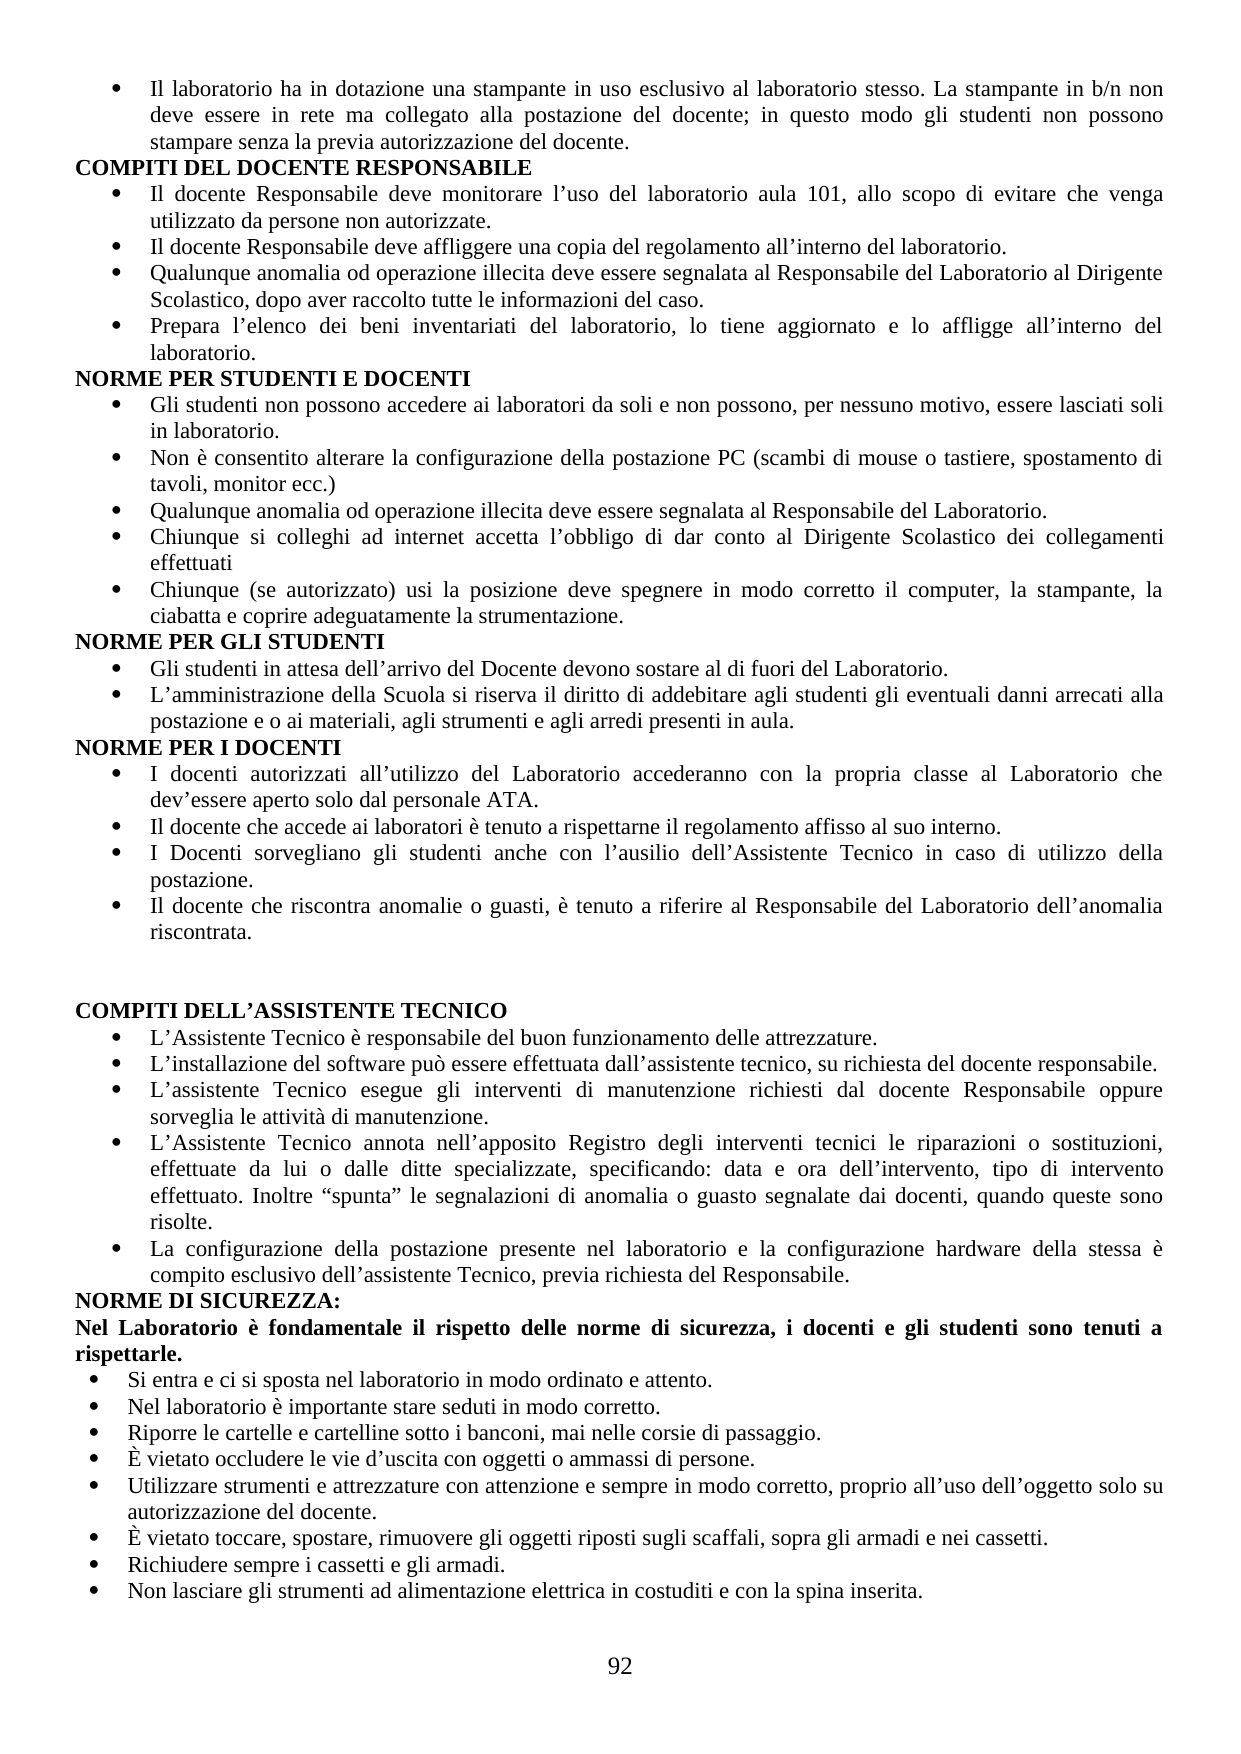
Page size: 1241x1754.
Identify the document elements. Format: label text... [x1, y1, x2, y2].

list Nel laboratorio è importante stare seduti in modo corretto. [90, 1393, 1165, 1419]
text NORME DI SICUREZZA: [75, 1287, 1165, 1314]
text NORME PER I DOCENTI [75, 734, 1165, 760]
list Gli studenti non possono accedere ai laboratori da soli e non possono, per nessuno motivo, essere lasciati soli in laboratorio. [112, 391, 1165, 444]
list L’assistente Tecnico esegue gli interventi di manutenzione richiesti dal docente Responsabile oppure sorveglia le attività di manutenzione. [112, 1076, 1165, 1129]
list L’amministrazione della Scuola si riserva il diritto di addebitare agli studenti gli eventuali danni arrecati alla postazione e o ai materiali, agli strumenti e agli arredi presenti in aula. [112, 681, 1165, 734]
list La configurazione della postazione presente nel laboratorio e la configurazione hardware della stessa è compito esclusivo dell’assistente Tecnico, previa richiesta del Responsabile. [112, 1234, 1165, 1287]
list È vietato occludere le vie d’uscita con oggetti o ammassi di persone. [90, 1445, 1165, 1472]
list Prepara l’elenco dei beni inventariati del laboratorio, lo tiene aggiornato e lo affligge all’interno del laboratorio. [112, 312, 1165, 365]
text COMPITI DELL’ASSISTENTE TECNICO [75, 997, 1165, 1024]
list Non lasciare gli strumenti ad alimentazione elettrica in costuditi e con la spina inserita. [90, 1577, 1165, 1603]
list Chiunque si colleghi ad internet accetta l’obbligo di dar conto al Dirigente Scolastico dei collegamenti effettuati [112, 523, 1165, 576]
list Utilizzare strumenti e attrezzature con attenzione e sempre in modo corretto, proprio all’uso dell’oggetto solo su autorizzazione del docente. [90, 1472, 1165, 1524]
text COMPITI DEL DOCENTE RESPONSABILE [75, 154, 1165, 180]
list Richiudere sempre i cassetti e gli armadi. [90, 1551, 1165, 1577]
list Gli studenti in attesa dell’arrivo del Docente devono sostare al di fuori del Laboratorio. [112, 655, 1165, 681]
list Il docente che accede ai laboratori è tenuto a rispettarne il regolamento affisso al suo interno. [112, 813, 1165, 839]
list Qualunque anomalia od operazione illecita deve essere segnalata al Responsabile del Laboratorio. [112, 497, 1165, 523]
list L’Assistente Tecnico è responsabile del buon funzionamento delle attrezzature. [112, 1024, 1165, 1050]
list Chiunque (se autorizzato) usi la posizione deve spegnere in modo corretto il computer, la stampante, la ciabatta e coprire adeguatamente la strumentazione. [112, 576, 1165, 628]
list Il laboratorio ha in dotazione una stampante in uso esclusivo al laboratorio stesso. La stampante in b/n non deve essere in rete ma collegato alla postazione del docente; in questo modo gli studenti non possono stampare senza la previa autorizzazione del docente. [112, 75, 1165, 154]
list Il docente Responsabile deve affliggere una copia del regolamento all’interno del laboratorio. [112, 233, 1165, 259]
text NORME PER STUDENTI E DOCENTI [75, 365, 1165, 391]
list È vietato toccare, spostare, rimuovere gli oggetti riposti sugli scaffali, sopra gli armadi e nei cassetti. [90, 1524, 1165, 1551]
list I docenti autorizzati all’utilizzo del Laboratorio accederanno con la propria classe al Laboratorio che dev’essere aperto solo dal personale ATA. [112, 760, 1165, 813]
list Qualunque anomalia od operazione illecita deve essere segnalata al Responsabile del Laboratorio al Dirigente Scolastico, dopo aver raccolto tutte le informazioni del caso. [112, 259, 1165, 312]
list L’Assistente Tecnico annota nell’apposito Registro degli interventi tecnici le riparazioni o sostituzioni, effettuate da lui o dalle ditte specializzate, specificando: data e ora dell’intervento, tipo di intervento effettuato. Inoltre “spunta” le segnalazioni di anomalia o guasto segnalate dai docenti, quando queste sono risolte. [112, 1129, 1165, 1234]
list Il docente Responsabile deve monitorare l’uso del laboratorio aula 101, allo scopo di evitare che venga utilizzato da persone non autorizzate. [112, 180, 1165, 233]
list Si entra e ci si sposta nel laboratorio in modo ordinato e attento. [90, 1366, 1165, 1393]
list I Docenti sorvegliano gli studenti anche con l’ausilio dell’Assistente Tecnico in caso di utilizzo della postazione. [112, 839, 1165, 892]
text NORME PER GLI STUDENTI [75, 628, 1165, 655]
list Riporre le cartelle e cartelline sotto i banconi, mai nelle corsie di passaggio. [90, 1419, 1165, 1445]
list Non è consentito alterare la configurazione della postazione PC (scambi di mouse o tastiere, spostamento di tavoli, monitor ecc.) [112, 444, 1165, 497]
list Il docente che riscontra anomalie o guasti, è tenuto a riferire al Responsabile del Laboratorio dell’anomalia riscontrata. [112, 892, 1165, 945]
list L’installazione del software può essere effettuata dall’assistente tecnico, su richiesta del docente responsabile. [112, 1050, 1165, 1076]
text Nel Laboratorio è fondamentale il rispetto delle norme di sicurezza, i docenti e gli studenti sono tenuti a rispettarle. [75, 1314, 1165, 1366]
